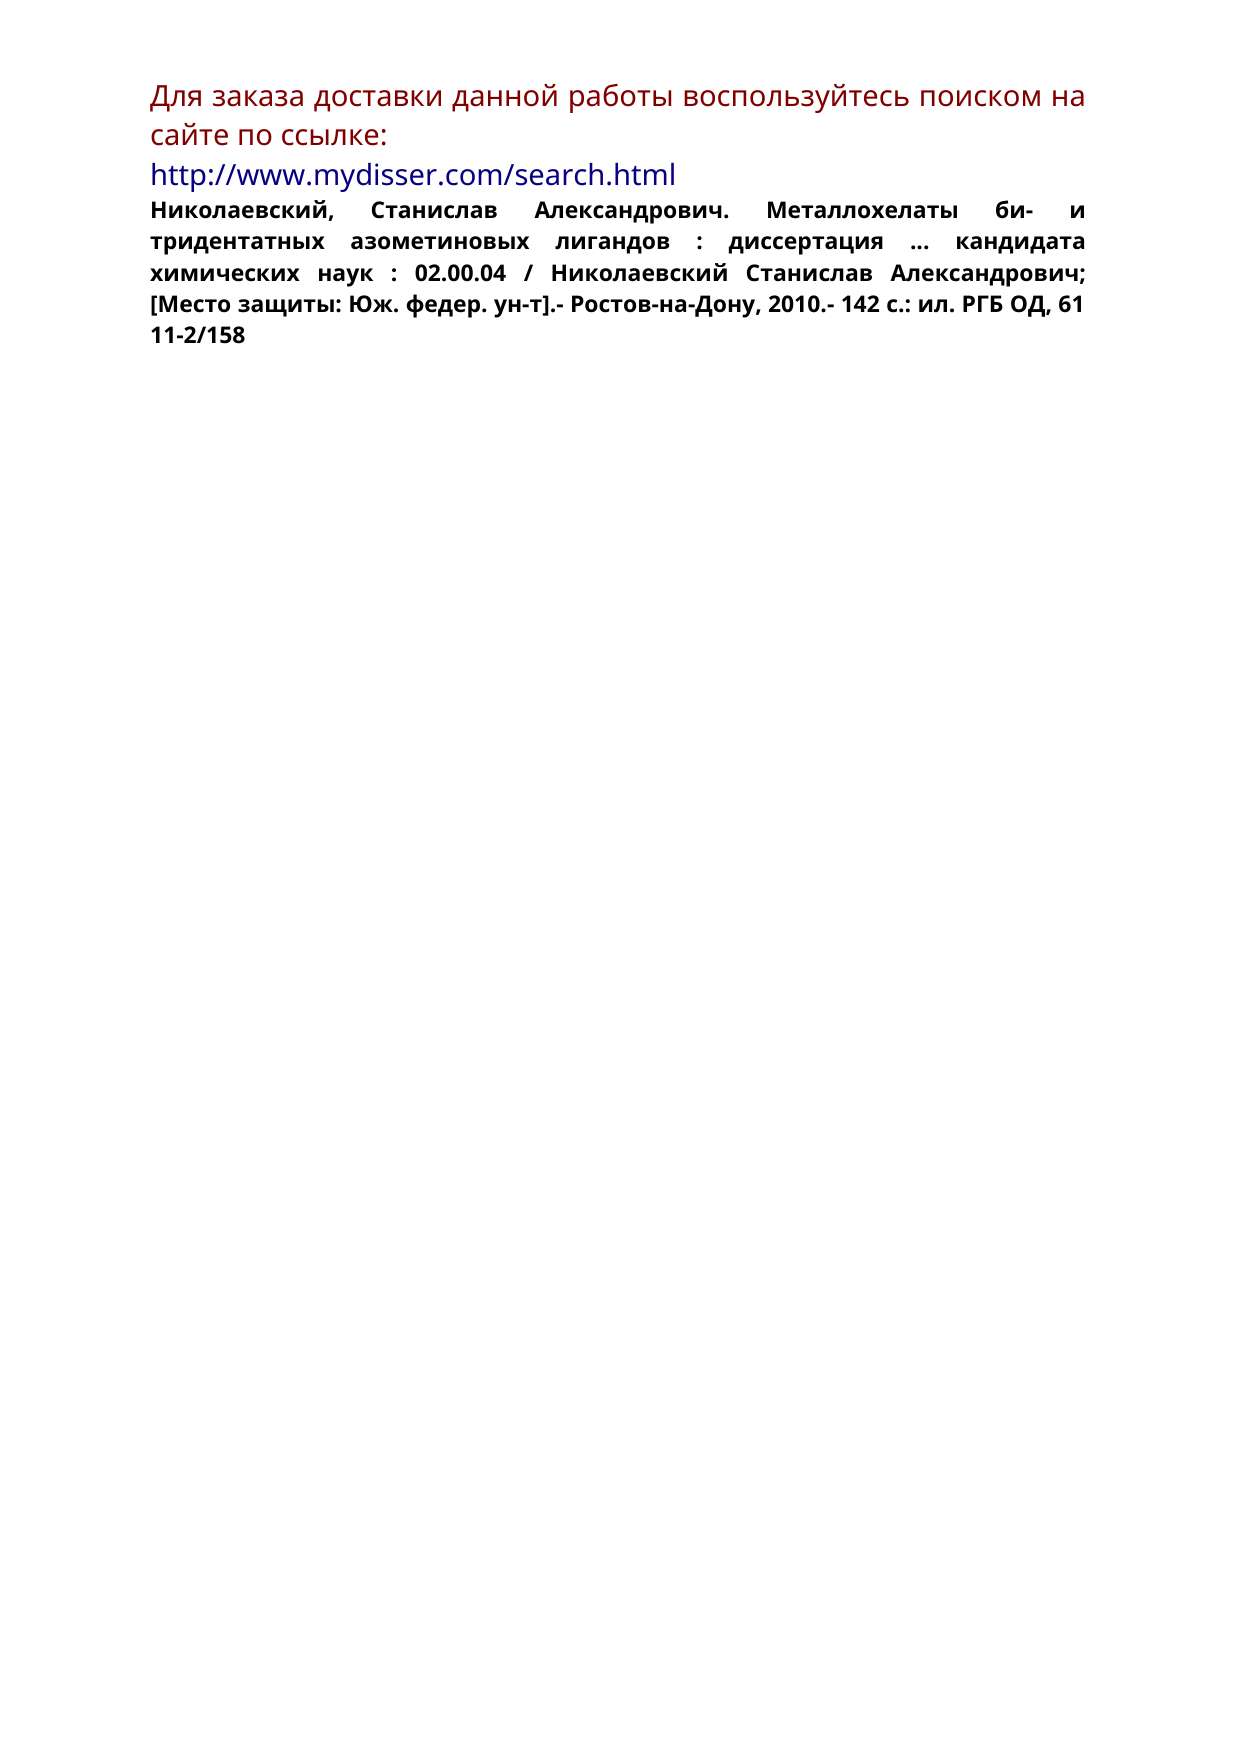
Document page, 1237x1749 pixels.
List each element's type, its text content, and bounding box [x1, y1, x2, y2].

text Николаевский, Станислав Александрович. Металлохелаты би- и тридентатных азометиновых лигандов : диссертация ... кандидата химических наук : 02.00.04 / Николаевский Станислав Александрович; [Место защиты: Юж. федер. ун-т].- Ростов-на-Дону, 2010.- 142 с.: ил. РГБ ОД, 61 11-2/158 [150, 194, 1086, 350]
